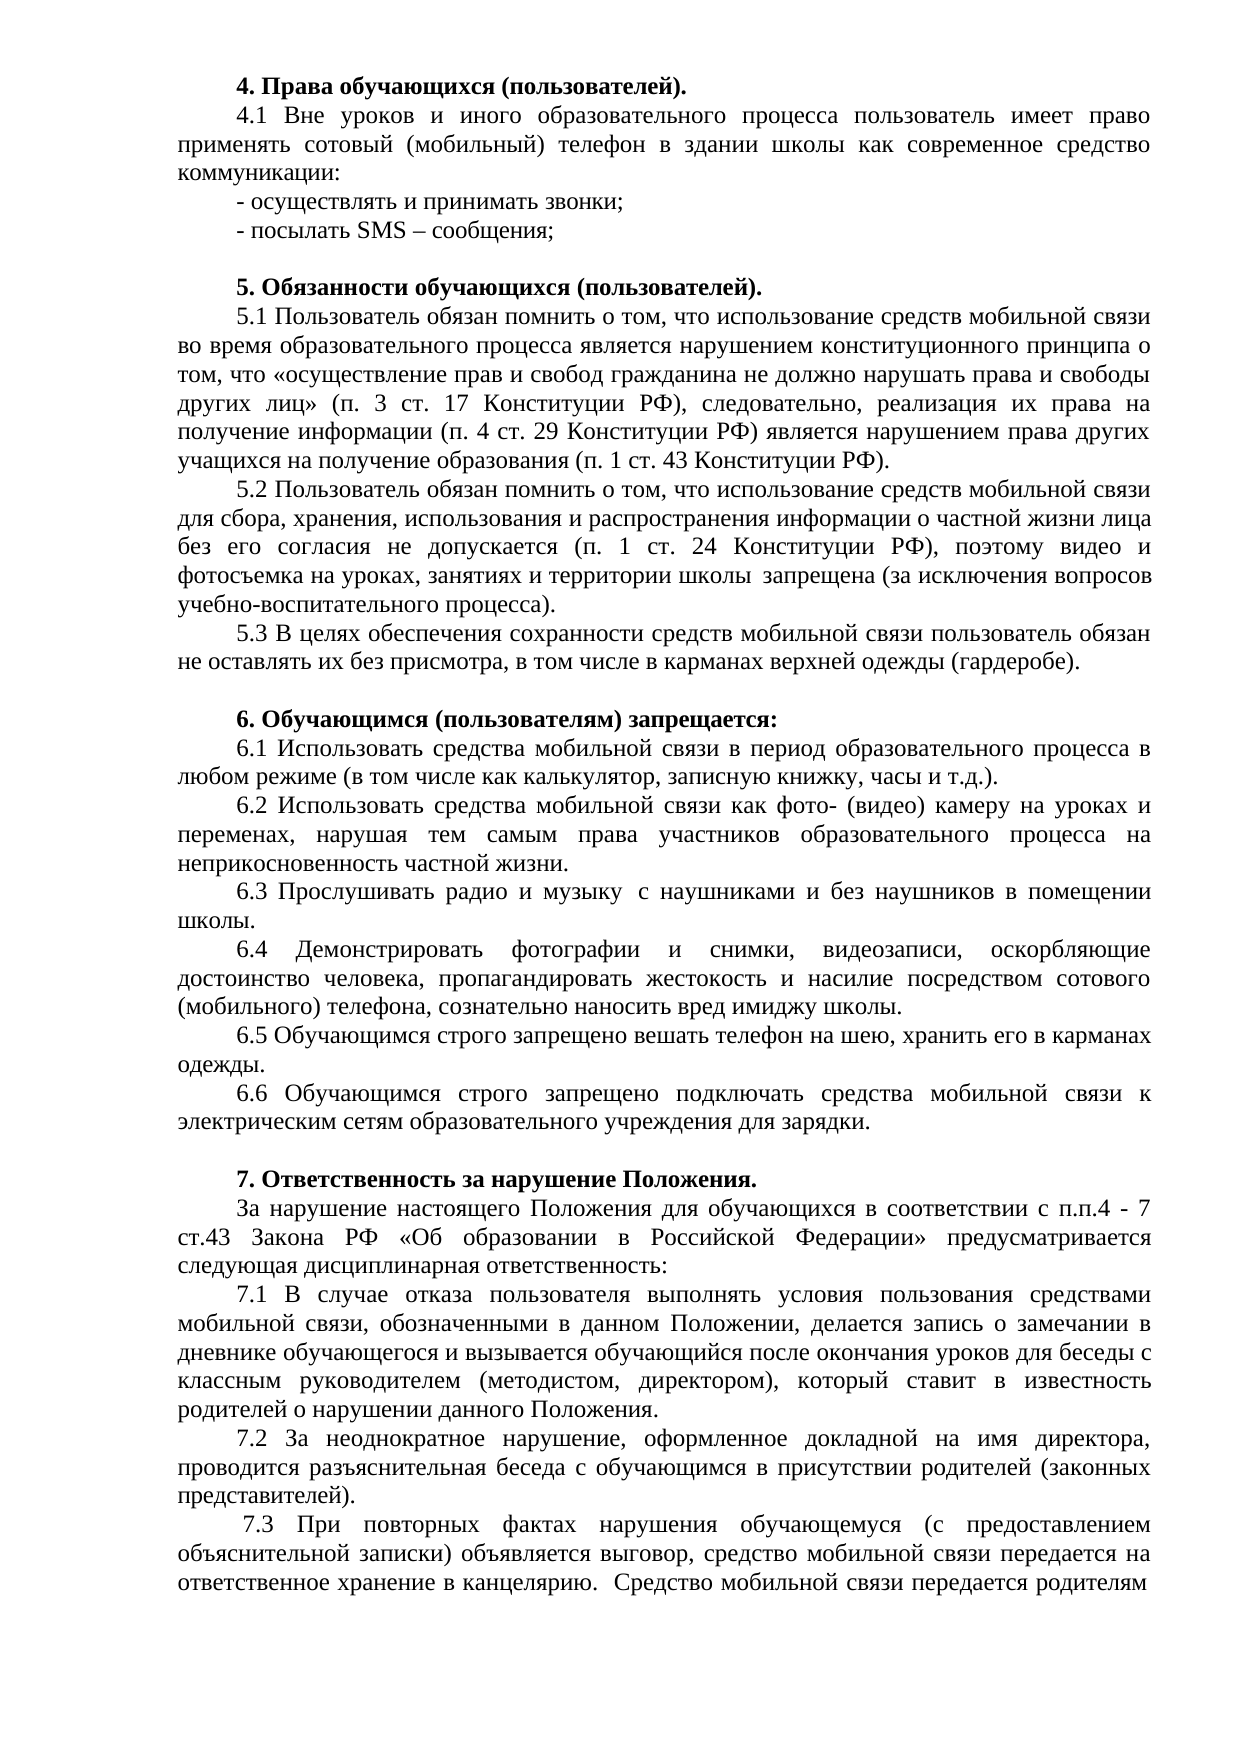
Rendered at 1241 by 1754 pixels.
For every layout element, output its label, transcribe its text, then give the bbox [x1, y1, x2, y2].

list При повторных фактах нарушения обучающемуся (с предоставлением объяснительной записки) объявляется выговор, средство мобильной связи передается на ответственное хранение в канцелярию. Средство мобильной связи передается родителям [177, 1509, 1152, 1595]
list Демонстрировать фотографии и снимки, видеозаписи, оскорбляющие достоинство человека, пропагандировать жестокость и насилие посредством сотового (мобильного) телефона, сознательно наносить вред имиджу школы. [177, 934, 1151, 1020]
list Пользователь обязан помнить о том, что использование средств мобильной связи для сбора, хранения, использования и распространения информации о частной жизни лица без его согласия не допускается (п. 1 ст. 24 Конституции РФ), поэтому видео и фотосъемка на уроках, занятиях и территории школы запрещена (за исключения вопросов учебно-воспитательного процесса). [177, 474, 1152, 618]
list Обучающимся строго запрещено вешать телефон на шею, хранить его в карманах одежды. [177, 1020, 1152, 1078]
list Использовать средства мобильной связи как фото- (видео) камеру на уроках и переменах, нарушая тем самым права участников образовательного процесса на неприкосновенность частной жизни. [177, 790, 1152, 876]
list осуществлять и принимать звонки; [236, 186, 1230, 215]
list Вне уроков и иного образовательного процесса пользователь имеет право применять сотовый (мобильный) телефон в здании школы как современное средство коммуникации: [177, 100, 1151, 186]
list Пользователь обязан помнить о том, что использование средств мобильной связи во время образовательного процесса является нарушением конституционного принципа о том, что «осуществление прав и свобод гражданина не должно нарушать права и свободы других лиц» (п. 3 ст. 17 Конституции РФ), следовательно, реализация их права на получение информации (п. 4 ст. 29 Конституции РФ) является нарушением права других учащихся на получение образования (п. 1 ст. 43 Конституции РФ). [177, 301, 1151, 474]
list В целях обеспечения сохранности средств мобильной связи пользователь обязан не оставлять их без присмотра, в том числе в карманах верхней одежды (гардеробе). [177, 618, 1152, 675]
list В случае отказа пользователя выполнять условия пользования средствами мобильной связи, обозначенными в данном Положении, делается запись о замечании в дневнике обучающегося и вызывается обучающийся после окончания уроков для беседы с классным руководителем (методистом, директором), который ставит в известность родителей о нарушении данного Положения. [177, 1279, 1152, 1423]
list За неоднократное нарушение, оформленное докладной на имя директора, проводится разъяснительная беседа с обучающимся в присутствии родителей (законных представителей). [177, 1423, 1151, 1509]
text За нарушение настоящего Положения для обучающихся в соответствии с п.п.4 - 7 ст.43 Закона РФ «Об образовании в Российской Федерации» предусматривается следующая дисциплинарная ответственность: [177, 1193, 1152, 1279]
list Обучающимся (пользователям) запрещается: [236, 704, 1230, 733]
list Использовать средства мобильной связи в период образовательного процесса в любом режиме (в том числе как калькулятор, записную книжку, часы и т.д.). [177, 733, 1152, 790]
list Обучающимся строго запрещено подключать средства мобильной связи к электрическим сетям образовательного учреждения для зарядки. [177, 1078, 1152, 1135]
list посылать SMS – сообщения; [236, 215, 1230, 244]
list Ответственность за нарушение Положения. [236, 1164, 1230, 1193]
list Обязанности обучающихся (пользователей). [236, 273, 1230, 301]
list Права обучающихся (пользователей). [236, 71, 1230, 100]
list Прослушивать радио и музыку с наушниками и без наушников в помещении школы. [177, 876, 1152, 934]
